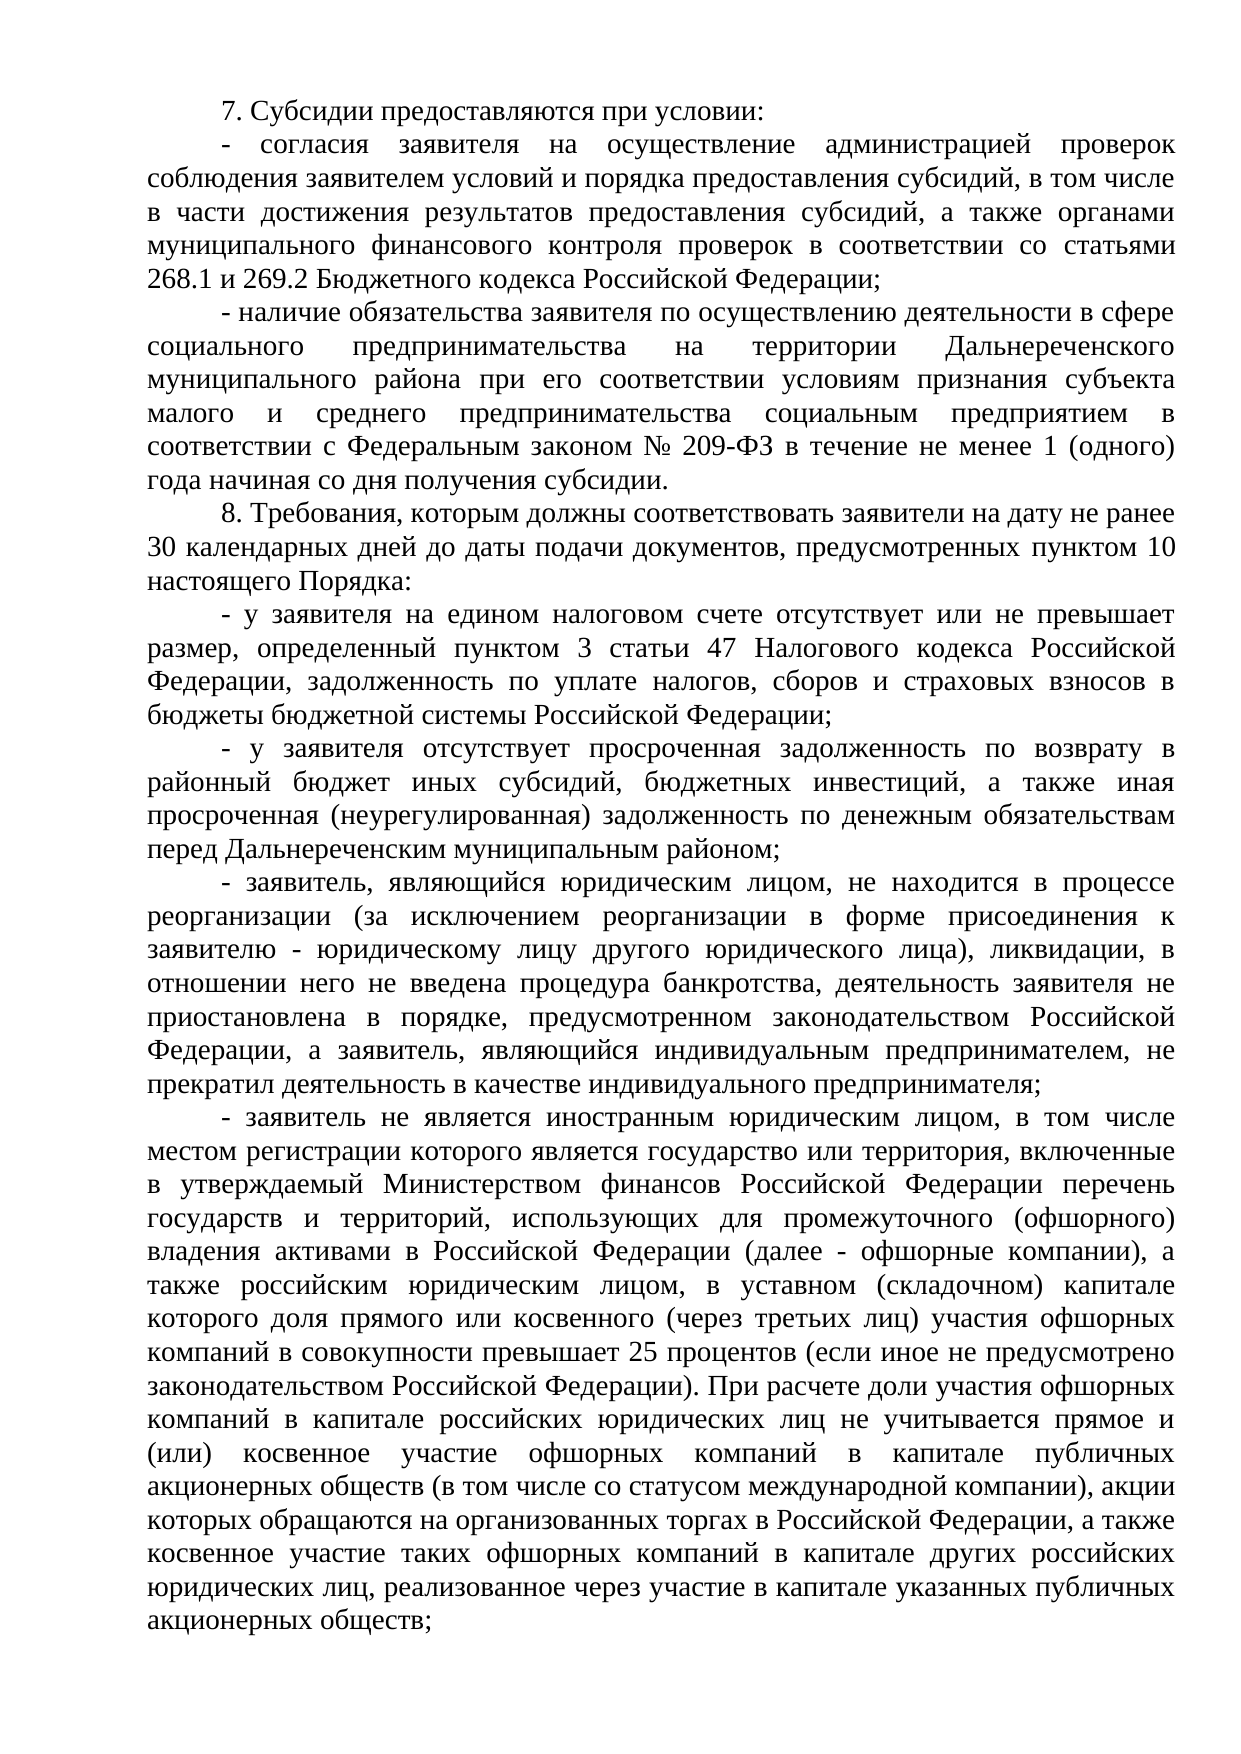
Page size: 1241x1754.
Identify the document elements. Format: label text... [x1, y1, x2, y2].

text - наличие обязательства заявителя по осуществлению деятельности в сфере социального предпринимательства на территории Дальнереченского муниципального района при его соответствии условиям признания субъекта малого и среднего предпринимательства социальным предприятием в соответствии с Федеральным законом № 209-ФЗ в течение не менее 1 (одного) года начиная со дня получения субсидии. [147, 294, 1176, 496]
text - у заявителя отсутствует просроченная задолженность по возврату в районный бюджет иных субсидий, бюджетных инвестиций, а также иная просроченная (неурегулированная) задолженность по денежным обязательствам перед Дальнереченским муниципальным районом; [147, 730, 1176, 864]
text - согласия заявителя на осуществление администрацией проверок соблюдения заявителем условий и порядка предоставления субсидий, в том числе в части достижения результатов предоставления субсидий, а также органами муниципального финансового контроля проверок в соответствии со статьями 268.1 и 269.2 Бюджетного кодекса Российской Федерации; [147, 127, 1176, 294]
text 8. Требования, которым должны соответствовать заявители на дату не ранее 30 календарных дней до даты подачи документов, предусмотренных пунктом 10 настоящего Порядка: [147, 496, 1176, 596]
text - заявитель, являющийся юридическим лицом, не находится в процессе реорганизации (за исключением реорганизации в форме присоединения к заявителю - юридическому лицу другого юридического лица), ликвидации, в отношении него не введена процедура банкротства, деятельность заявителя не приостановлена в порядке, предусмотренном законодательством Российской Федерации, а заявитель, являющийся индивидуальным предпринимателем, не прекратил деятельность в качестве индивидуального предпринимателя; [147, 864, 1176, 1099]
text - заявитель не является иностранным юридическим лицом, в том числе местом регистрации которого является государство или территория, включенные в утверждаемый Министерством финансов Российской Федерации перечень государств и территорий, использующих для промежуточного (офшорного) владения активами в Российской Федерации (далее - офшорные компании), а также российским юридическим лицом, в уставном (складочном) капитале которого доля прямого или косвенного (через третьих лиц) участия офшорных компаний в совокупности превышает 25 процентов (если иное не предусмотрено законодательством Российской Федерации). При расчете доли участия офшорных компаний в капитале российских юридических лиц не учитывается прямое и (или) косвенное участие офшорных компаний в капитале публичных акционерных обществ (в том числе со статусом международной компании), акции которых обращаются на организованных торгах в Российской Федерации, а также косвенное участие таких офшорных компаний в капитале других российских юридических лиц, реализованное через участие в капитале указанных публичных акционерных обществ; [147, 1099, 1176, 1636]
text - у заявителя на едином налоговом счете отсутствует или не превышает размер, определенный пунктом 3 статьи 47 Налогового кодекса Российской Федерации, задолженность по уплате налогов, сборов и страховых взносов в бюджеты бюджетной системы Российской Федерации; [147, 596, 1176, 730]
text 7. Субсидии предоставляются при условии: [147, 93, 1176, 127]
